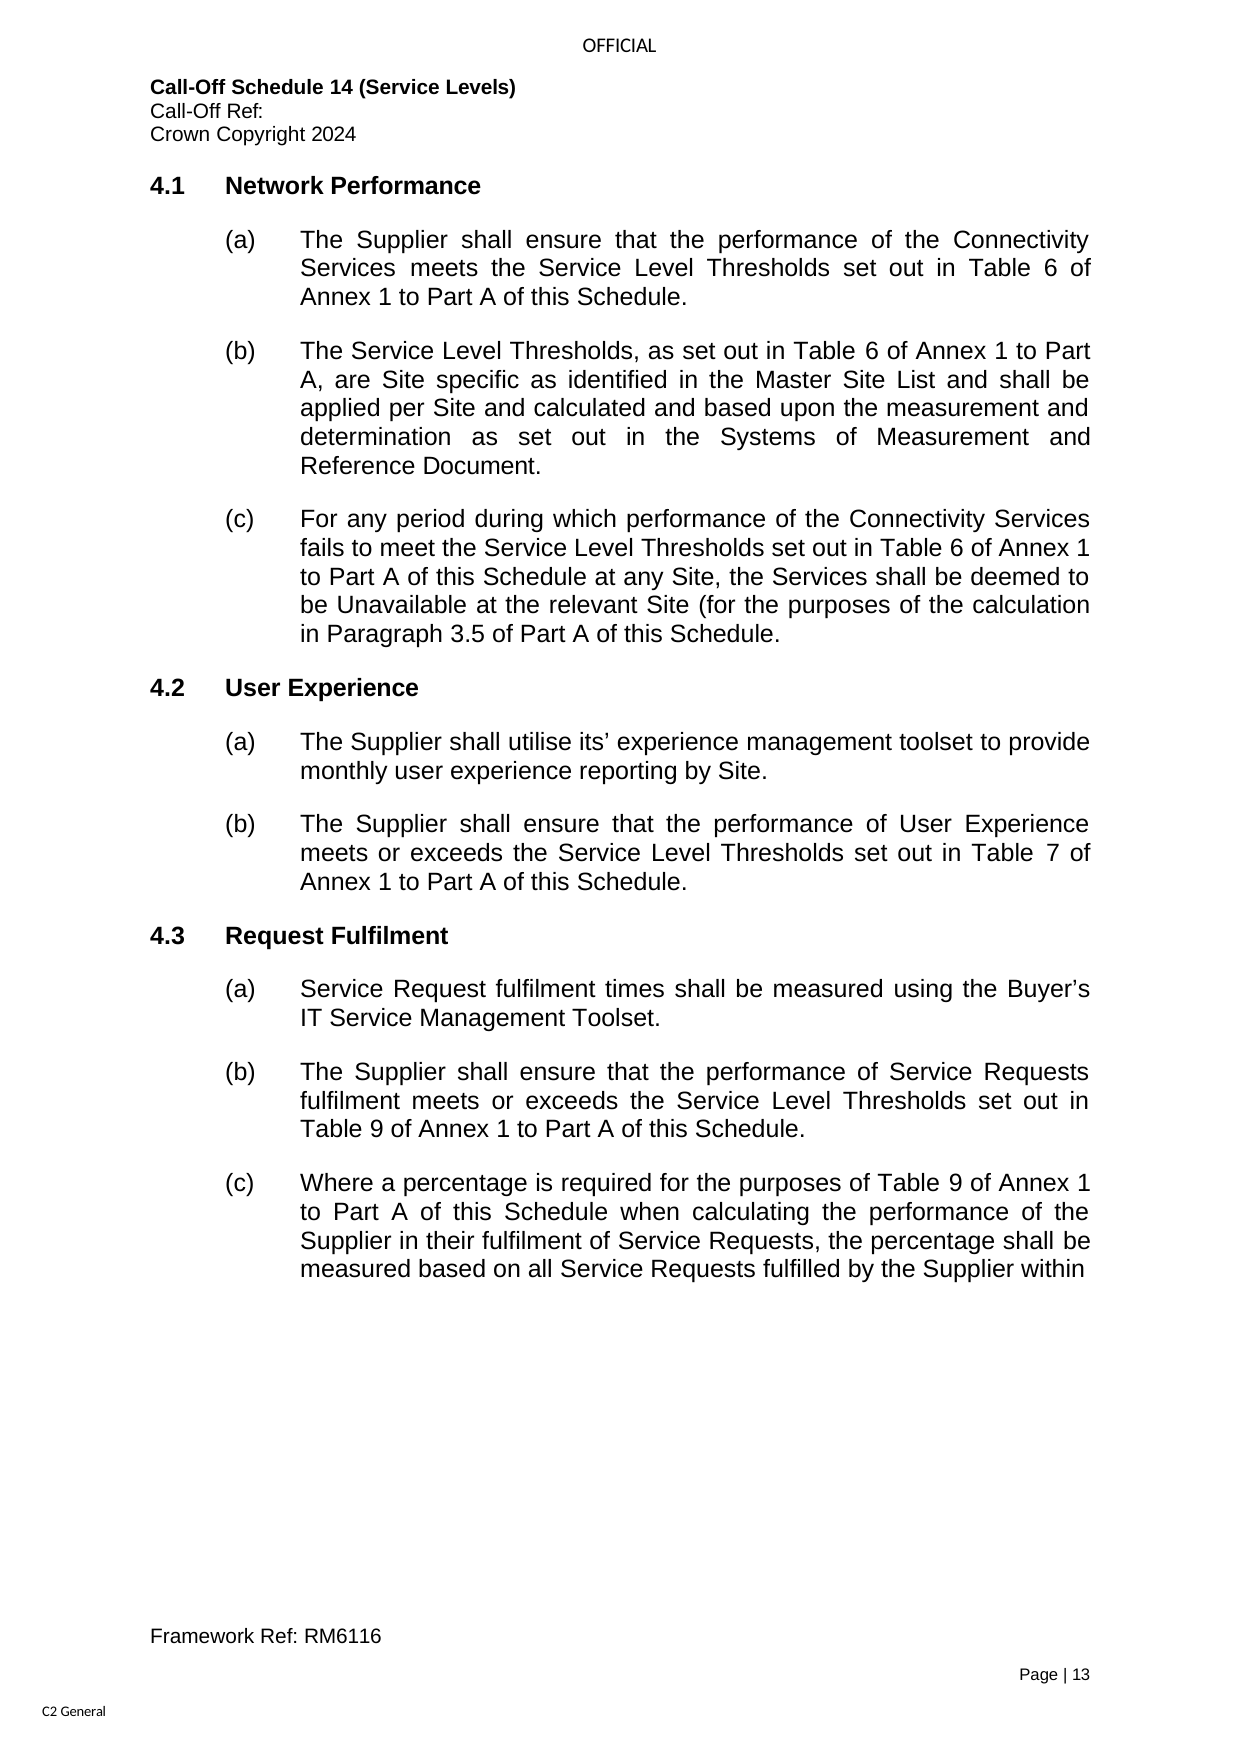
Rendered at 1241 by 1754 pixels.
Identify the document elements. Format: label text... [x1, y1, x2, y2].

list The Supplier shall ensure that the performance of the Connectivity Services meets the Service Level Thresholds set out in Table 6 of Annex 1 to Part A of this Schedule. [225, 224, 1091, 311]
list Service Request fulfilment times shall be measured using the Buyer’s IT Service Management Toolset. [225, 974, 1091, 1032]
subtitle User Experience [150, 673, 1205, 702]
text Page | 13 [905, 1665, 1205, 1684]
list The Supplier shall ensure that the performance of User Experience meets or exceeds the Service Level Thresholds set out in Table 7 of Annex 1 to Part A of this Schedule. [225, 809, 1091, 896]
subtitle Network Performance [150, 171, 917, 199]
list The Supplier shall utilise its’ experience management toolset to provide monthly user experience reporting by Site. [225, 727, 1091, 784]
subtitle Request Fulfilment [150, 921, 1205, 949]
text Framework Ref: RM6116 [150, 1624, 386, 1648]
list For any period during which performance of the Connectivity Services fails to meet the Service Level Thresholds set out in Table 6 of Annex 1 to Part A of this Schedule at any Site, the Services shall be deemed to be Unavailable at the relevant Site (for the purposes of the calculation in Paragraph 3.5 of Part A of this Schedule. [225, 504, 1091, 648]
list The Supplier shall ensure that the performance of Service Requests fulfilment meets or exceeds the Service Level Thresholds set out in Table 9 of Annex 1 to Part A of this Schedule. [225, 1057, 1091, 1143]
list The Service Level Thresholds, as set out in Table 6 of Annex 1 to Part A, are Site specific as identified in the Master Site List and shall be applied per Site and calculated and based upon the measurement and determination as set out in the Systems of Measurement and Reference Document. [225, 336, 1091, 479]
list Where a percentage is required for the purposes of Table 9 of Annex 1 to Part A of this Schedule when calculating the performance of the Supplier in their fulfilment of Service Requests, the percentage shall be measured based on all Service Requests fulfilled by the Supplier within [225, 1168, 1091, 1283]
